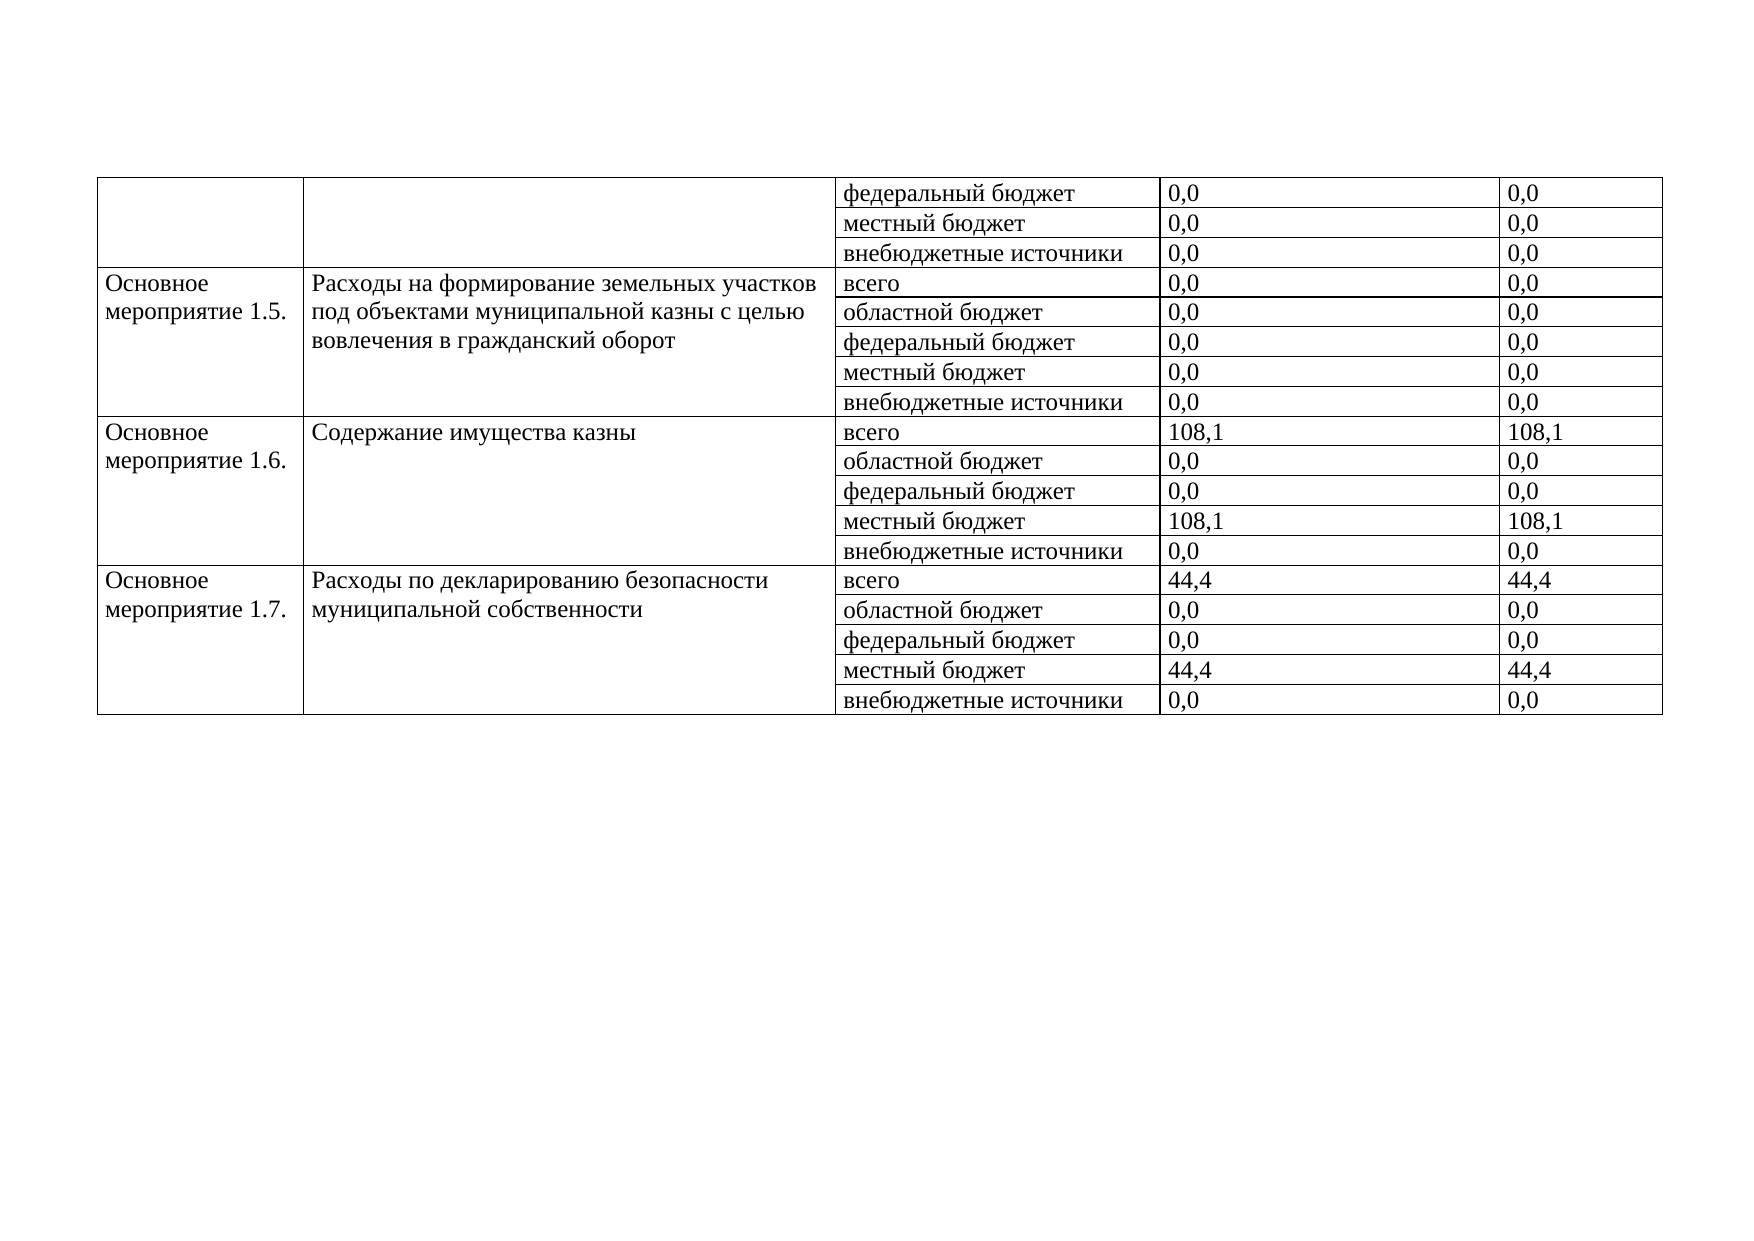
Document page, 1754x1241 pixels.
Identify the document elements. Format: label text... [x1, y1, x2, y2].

table_cell областной бюджет [836, 446, 1159, 475]
table_cell областной бюджет [836, 298, 1159, 326]
table_cell 0,0 [1500, 238, 1662, 267]
table_cell местный бюджет [836, 357, 1159, 386]
table_cell 0,0 [1500, 298, 1662, 326]
table_cell 0,0 [1500, 178, 1662, 207]
table_cell местный бюджет [836, 655, 1159, 684]
table_cell 0,0 [1500, 446, 1662, 475]
table_cell 0,0 [1161, 685, 1499, 713]
table_cell 108,1 [1500, 417, 1662, 445]
table_cell федеральный бюджет [836, 178, 1159, 207]
table_cell 44,4 [1500, 655, 1662, 684]
table_cell 0,0 [1161, 357, 1499, 386]
table_cell внебюджетные источники [836, 238, 1159, 267]
table_cell федеральный бюджет [836, 327, 1159, 356]
table_cell 0,0 [1500, 387, 1662, 416]
table_cell 108,1 [1161, 417, 1499, 445]
table_cell 0,0 [1500, 476, 1662, 505]
table_cell всего [836, 417, 1159, 445]
table_cell Основное мероприятие 1.5. [98, 268, 303, 416]
table_cell 108,1 [1161, 506, 1499, 535]
table_cell 0,0 [1161, 298, 1499, 326]
table_cell 0,0 [1161, 595, 1499, 624]
table_cell 0,0 [1161, 536, 1499, 564]
table_cell всего [836, 268, 1159, 296]
table_cell внебюджетные источники [836, 685, 1159, 713]
table_cell Расходы на формирование земельных участков под объектами муниципальной казны с целью вовлечения в гражданский оборот [304, 268, 835, 416]
table_cell 108,1 [1500, 506, 1662, 535]
table_cell Содержание имущества казны [304, 417, 835, 564]
table_cell 0,0 [1500, 208, 1662, 237]
table_cell федеральный бюджет [836, 625, 1159, 654]
table_cell 0,0 [1500, 595, 1662, 624]
table_cell 0,0 [1500, 357, 1662, 386]
table_cell 44,4 [1500, 566, 1662, 594]
table_cell 0,0 [1500, 536, 1662, 564]
table_cell областной бюджет [836, 595, 1159, 624]
table_cell местный бюджет [836, 506, 1159, 535]
table_cell 0,0 [1161, 327, 1499, 356]
table_cell 0,0 [1161, 238, 1499, 267]
table_cell всего [836, 566, 1159, 594]
table_cell 0,0 [1161, 446, 1499, 475]
table_cell Основное мероприятие 1.6. [98, 417, 303, 564]
table_cell 0,0 [1161, 178, 1499, 207]
table_cell 0,0 [1500, 625, 1662, 654]
table_cell 0,0 [1161, 208, 1499, 237]
table_cell 0,0 [1161, 476, 1499, 505]
table_cell Расходы по декларированию безопасности муниципальной собственности [304, 566, 835, 713]
table_cell 0,0 [1161, 387, 1499, 416]
table_cell 0,0 [1500, 327, 1662, 356]
table_cell 0,0 [1500, 268, 1662, 296]
table_cell внебюджетные источники [836, 536, 1159, 564]
table_cell 44,4 [1161, 566, 1499, 594]
table_cell 0,0 [1161, 625, 1499, 654]
table_cell 44,4 [1161, 655, 1499, 684]
table_cell внебюджетные источники [836, 387, 1159, 416]
table_cell 0,0 [1161, 268, 1499, 296]
table_cell местный бюджет [836, 208, 1159, 237]
table_cell федеральный бюджет [836, 476, 1159, 505]
table_cell 0,0 [1500, 685, 1662, 713]
table_cell Основное мероприятие 1.7. [98, 566, 303, 713]
